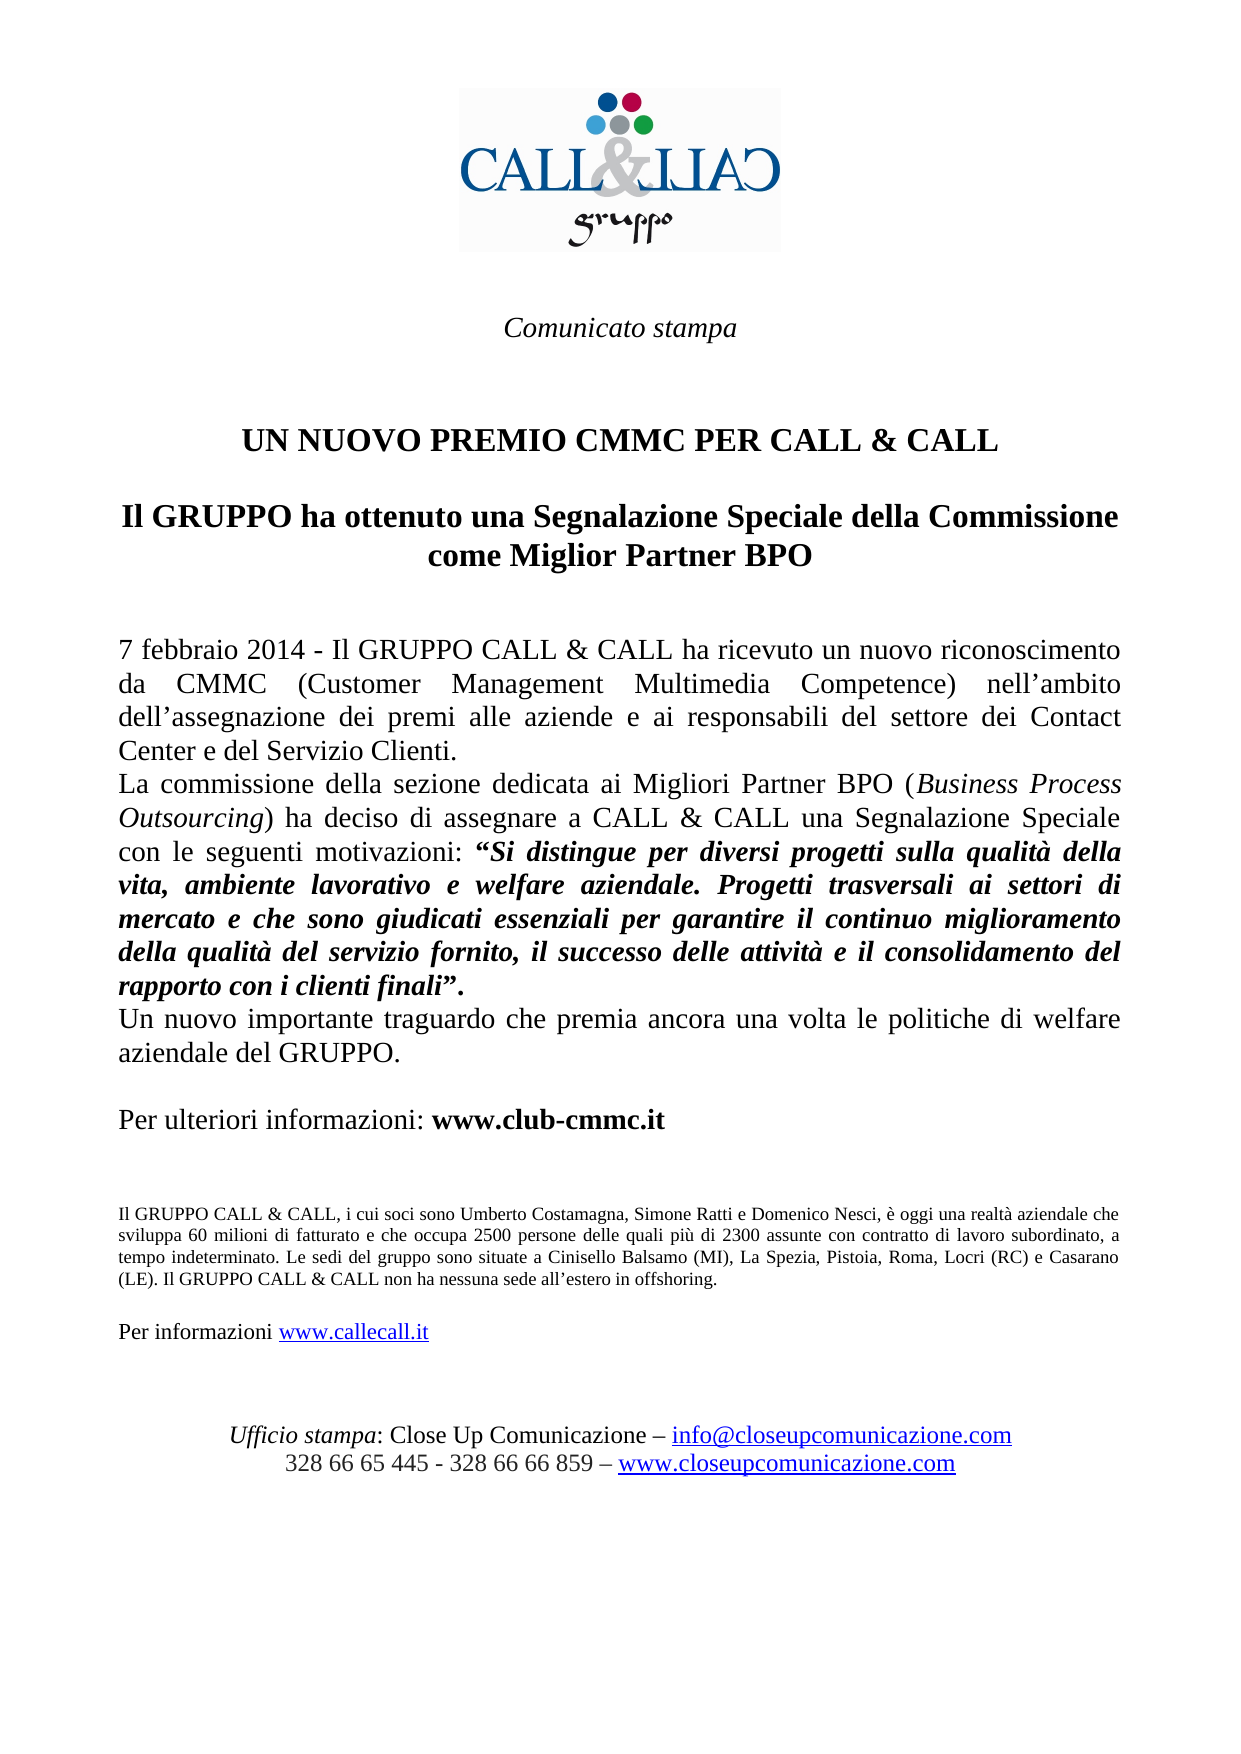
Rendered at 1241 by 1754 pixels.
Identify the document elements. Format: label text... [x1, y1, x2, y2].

text come Miglior Partner BPO [118, 535, 1122, 573]
text Il GRUPPO CALL & CALL, i cui soci sono Umberto Costamagna, Simone Ratti e Domenico Nesci, è oggi una realtà aziendale che sviluppa 60 milioni di fatturato e che occupa 2500 persone delle quali più di 2300 assunte con contratto di lavoro subordinato, a tempo indeterminato. Le sedi del gruppo sono situate a Cinisello Balsamo (MI), La Spezia, Pistoia, Roma, Locri (RC) e Casarano (LE). Il GRUPPO CALL & CALL non ha nessuna sede all’estero in offshoring. [118, 1203, 1122, 1289]
picture [459, 88, 781, 252]
text Per ulteriori informazioni: www.club-cmmc.it [118, 1102, 1122, 1136]
text La commissione della sezione dedicata ai Migliori Partner BPO (Business Process Outsourcing) ha deciso di assegnare a CALL & CALL una Segnalazione Speciale con le seguenti motivazioni: “Si distingue per diversi progetti sulla qualità della vita, ambiente lavorativo e welfare aziendale. Progetti trasversali ai settori di mercato e che sono giudicati essenziali per garantire il continuo miglioramento della qualità del servizio fornito, il successo delle attività e il consolidamento del rapporto con i clienti finali”. [118, 767, 1122, 1001]
text Comunicato stampa [118, 310, 1122, 343]
text Un nuovo importante traguardo che premia ancora una volta le politiche di welfare aziendale del GRUPPO. [118, 1001, 1122, 1068]
text UN NUOVO PREMIO CMMC PER CALL & CALL [118, 420, 1122, 458]
text Il GRUPPO ha ottenuto una Segnalazione Speciale della Commissione [118, 497, 1122, 535]
text Per informazioni www.callecall.it [118, 1318, 1122, 1344]
text Ufficio stampa: Close Up Comunicazione – info@closeupcomunicazione.com [118, 1420, 1122, 1448]
text 7 febbraio 2014 - Il GRUPPO CALL & CALL ha ricevuto un nuovo riconoscimento da CMMC (Customer Management Multimedia Competence) nell’ambito dell’assegnazione dei premi alle aziende e ai responsabili del settore dei Contact Center e del Servizio Clienti. [118, 632, 1122, 767]
text 328 66 65 445 - 328 66 66 859 – www.closeupcomunicazione.com [118, 1448, 1122, 1477]
